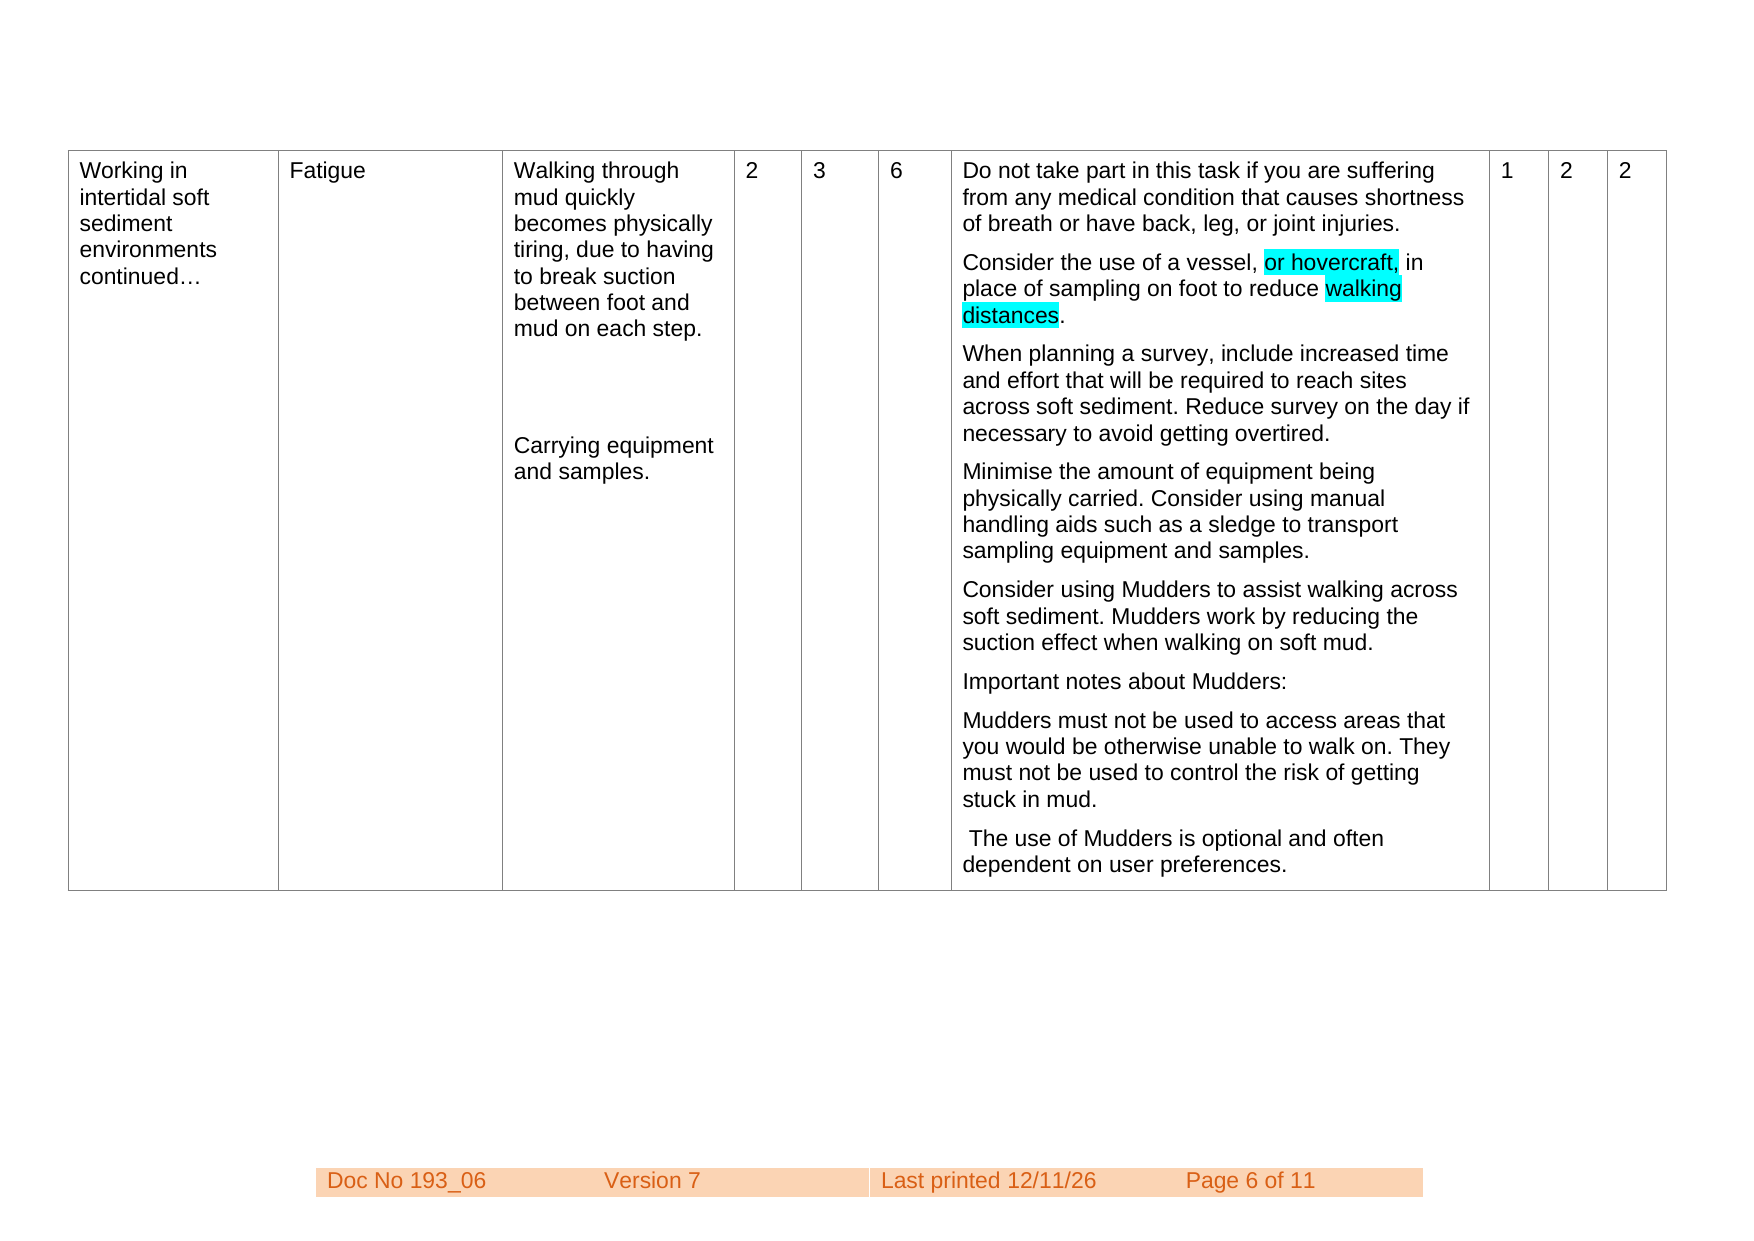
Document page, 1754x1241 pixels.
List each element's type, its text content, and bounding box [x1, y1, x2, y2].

table_cell Walking through mud quickly becomes physically tiring, due to having to break suction between foot and mud on each step. Carrying equipment and samples. [503, 151, 734, 890]
table_cell 1 [1490, 151, 1548, 890]
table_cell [69, 151, 278, 890]
table_cell 2 [1549, 151, 1607, 890]
table_cell Fatigue [279, 151, 502, 890]
table_cell Do not take part in this task if you are suffering from any medical condition that causes shortness of breath or have back, leg, or joint injuries. Consider the use of a vessel, or hovercraft, in place of sampling on foot to reduce walking distances. When planning a survey, include increased time and effort that will be required to reach sites across soft sediment. Reduce survey on the day if necessary to avoid getting overtired. Minimise the amount of equipment being physically carried. Consider using manual handling aids such as a sledge to transport sampling equipment and samples. Consider using Mudders to assist walking across soft sediment. Mudders work by reducing the suction effect when walking on soft mud. Important notes about Mudders: Mudders must not be used to access areas that you would be otherwise unable to walk on. They must not be used to control the risk of getting stuck in mud. The use of Mudders is optional and often dependent on user preferences. [952, 151, 1489, 890]
table_cell 2 [735, 151, 801, 890]
table_cell 2 [1608, 151, 1666, 890]
table_cell 3 [802, 151, 878, 890]
table_cell 6 [879, 151, 951, 890]
